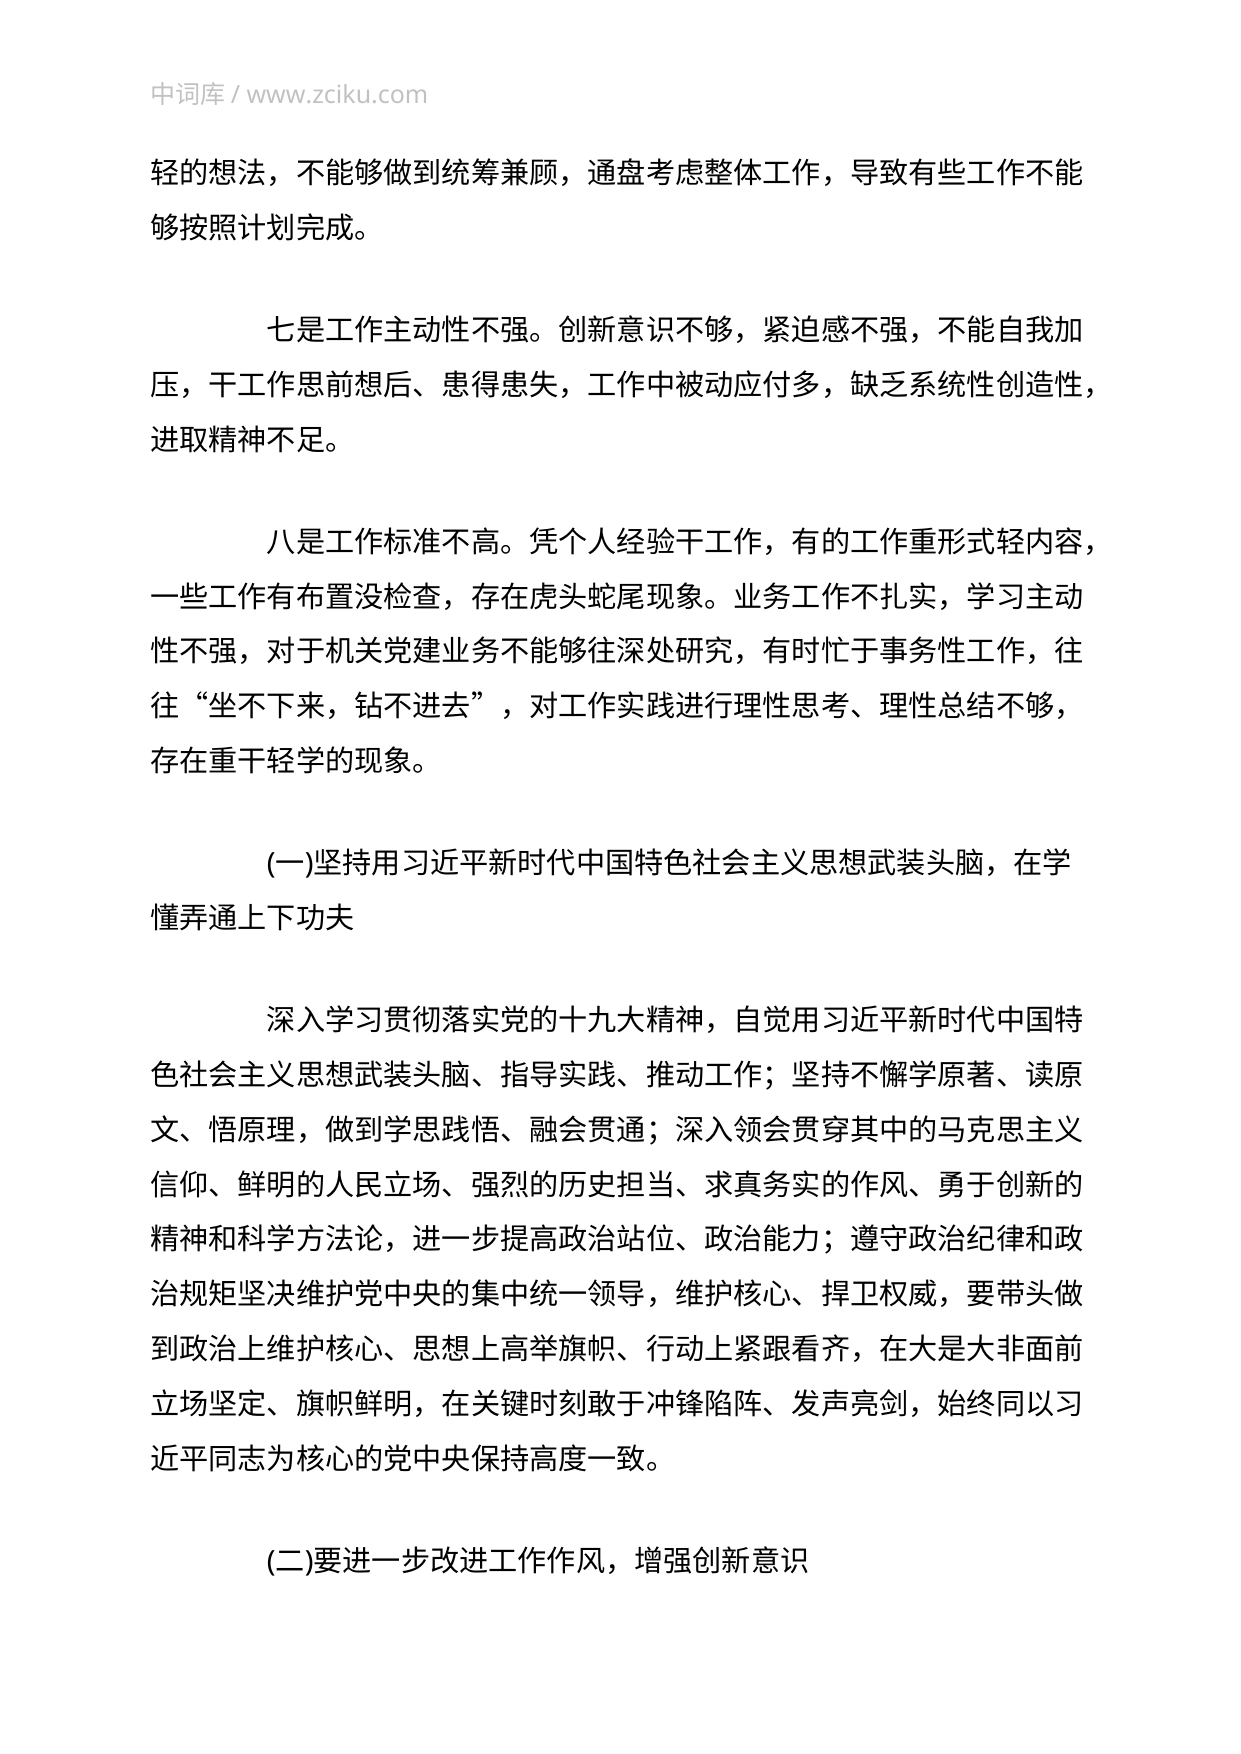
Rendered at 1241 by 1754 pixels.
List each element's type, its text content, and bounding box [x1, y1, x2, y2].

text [150, 150, 1090, 247]
text ‍(一)坚持用习近平新时代中国特色社会主义思想武装头脑，在学懂弄通上下功夫 [150, 839, 1090, 937]
text ‍(二)要进一步改进工作作风，增强创新意识 [150, 1537, 1090, 1580]
text 八是工作标准不高。凭个人经验干工作，有的工作重形式轻内容，一些工作有布置没检查，存在虎头蛇尾现象。业务工作不扎实，学习主动性不强，对于机关党建业务不能够往深处研究，有时忙于事务性工作，往往“坐不下来，钻不进去”，对工作实践进行理性思考、理性总结不够，存在重干轻学的现象。 [150, 518, 1090, 780]
text 七是工作主动性不强。创新意识不够，紧迫感不强，不能自我加压，干工作思前想后、患得患失，工作中被动应付多，缺乏系统性创造性，进取精神不足。 [150, 307, 1090, 459]
text ‍深入学习贯彻落实党的十九大精神，自觉用习近平新时代中国特色社会主义思想武装头脑、指导实践、推动工作；坚持不懈学原著、读原文、悟原理，做到学思践悟、融会贯通；深入领会贯穿其中的马克思主义信仰、鲜明的人民立场、强烈的历史担当、求真务实的作风、勇于创新的精神和科学方法论，进一步提高政治站位、政治能力；遵守政治纪律和政治规矩坚决维护党中央的集中统一领导，维护核心、捍卫权威，要带头做到政治上维护核心、思想上高举旗帜、行动上紧跟看齐，在大是大非面前立场坚定、旗帜鲜明，在关键时刻敢于冲锋陷阵、发声亮剑，始终同以习近平同志为核心的党中央保持高度一致。 [150, 996, 1090, 1478]
